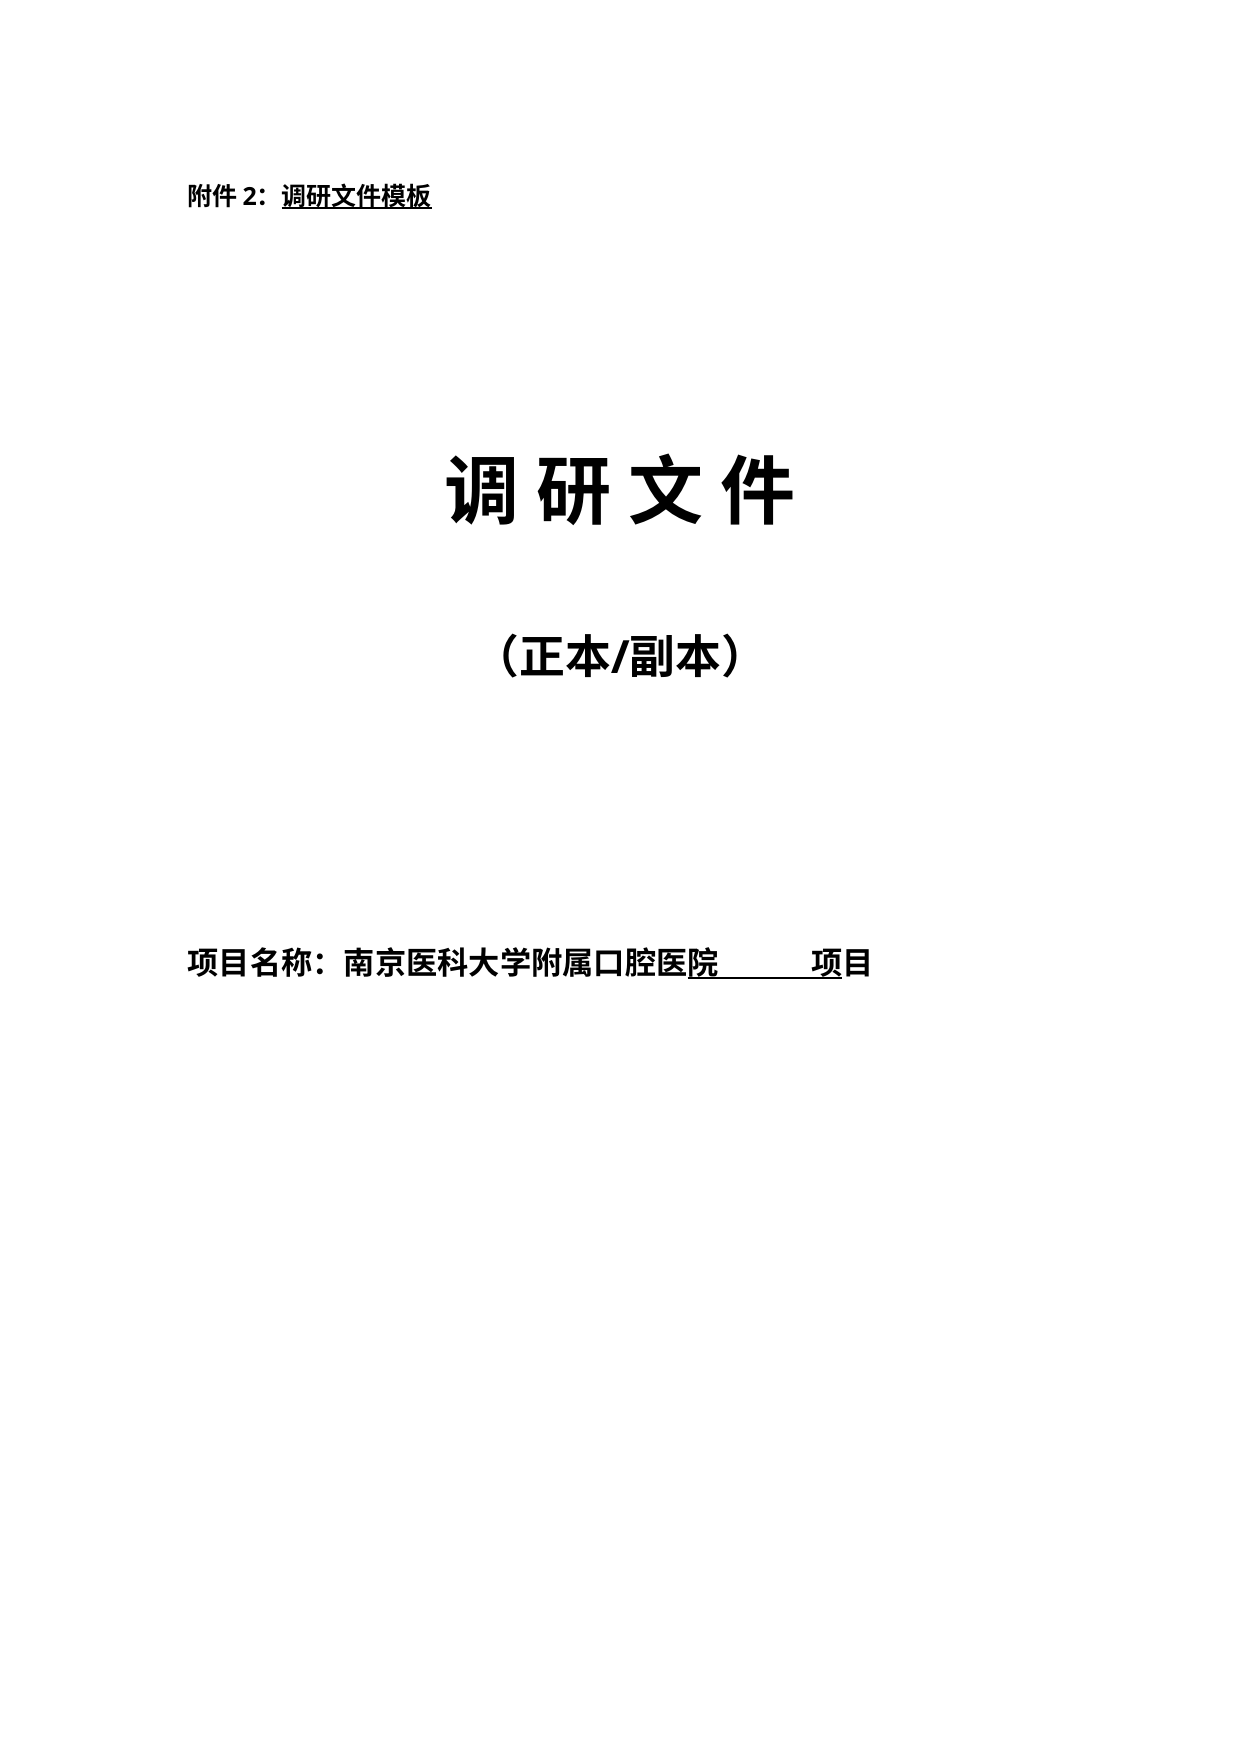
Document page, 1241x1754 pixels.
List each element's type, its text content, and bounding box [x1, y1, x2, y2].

text 调 研 文 件 [187, 421, 1053, 551]
text 项目名称：南京医科大学附属口腔医院 项目 [187, 928, 1053, 993]
text 附件2：调研文件模板 [187, 162, 1053, 227]
text （正本/副本） [187, 605, 1053, 703]
